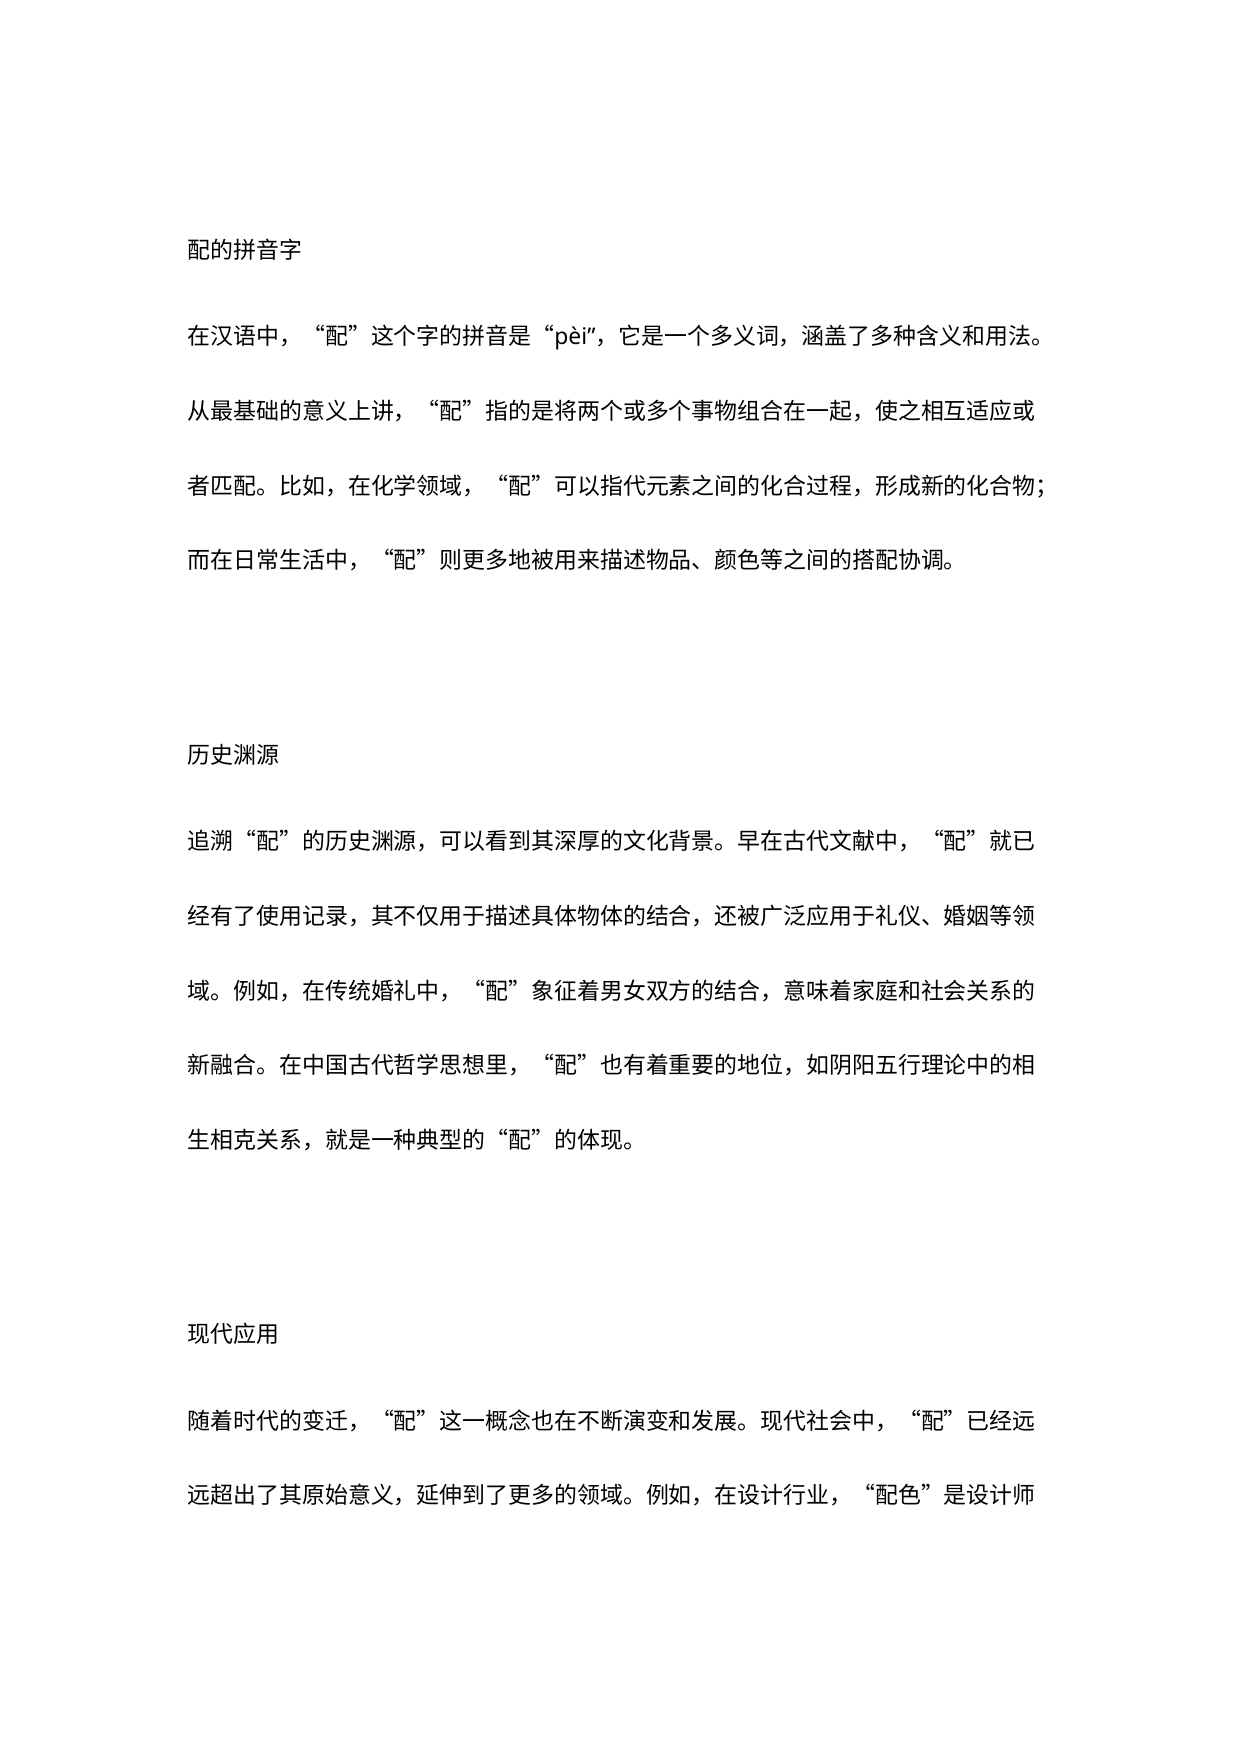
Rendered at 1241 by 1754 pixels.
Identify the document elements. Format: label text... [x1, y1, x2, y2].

text 追溯“配”的历史渊源，可以看到其深厚的文化背景。早在古代文献中，“配”就已经有了使用记录，其不仅用于描述具体物体的结合，还被广泛应用于礼仪、婚姻等领域。例如，在传统婚礼中，“配”象征着男女双方的结合，意味着家庭和社会关系的新融合。在中国古代哲学思想里，“配”也有着重要的地位，如阴阳五行理论中的相生相克关系，就是一种典型的“配”的体现。 [187, 807, 1053, 1171]
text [187, 1387, 1053, 1527]
text 在汉语中，“配”这个字的拼音是“pèi”，它是一个多义词，涵盖了多种含义和用法。从最基础的意义上讲，“配”指的是将两个或多个事物组合在一起，使之相互适应或者匹配。比如，在化学领域，“配”可以指代元素之间的化合过程，形成新的化合物；而在日常生活中，“配”则更多地被用来描述物品、颜色等之间的搭配协调。 [187, 302, 1053, 591]
text 配的拼音字 [187, 216, 1053, 281]
text 现代应用 [187, 1300, 1053, 1365]
text 历史渊源 [187, 721, 1053, 786]
